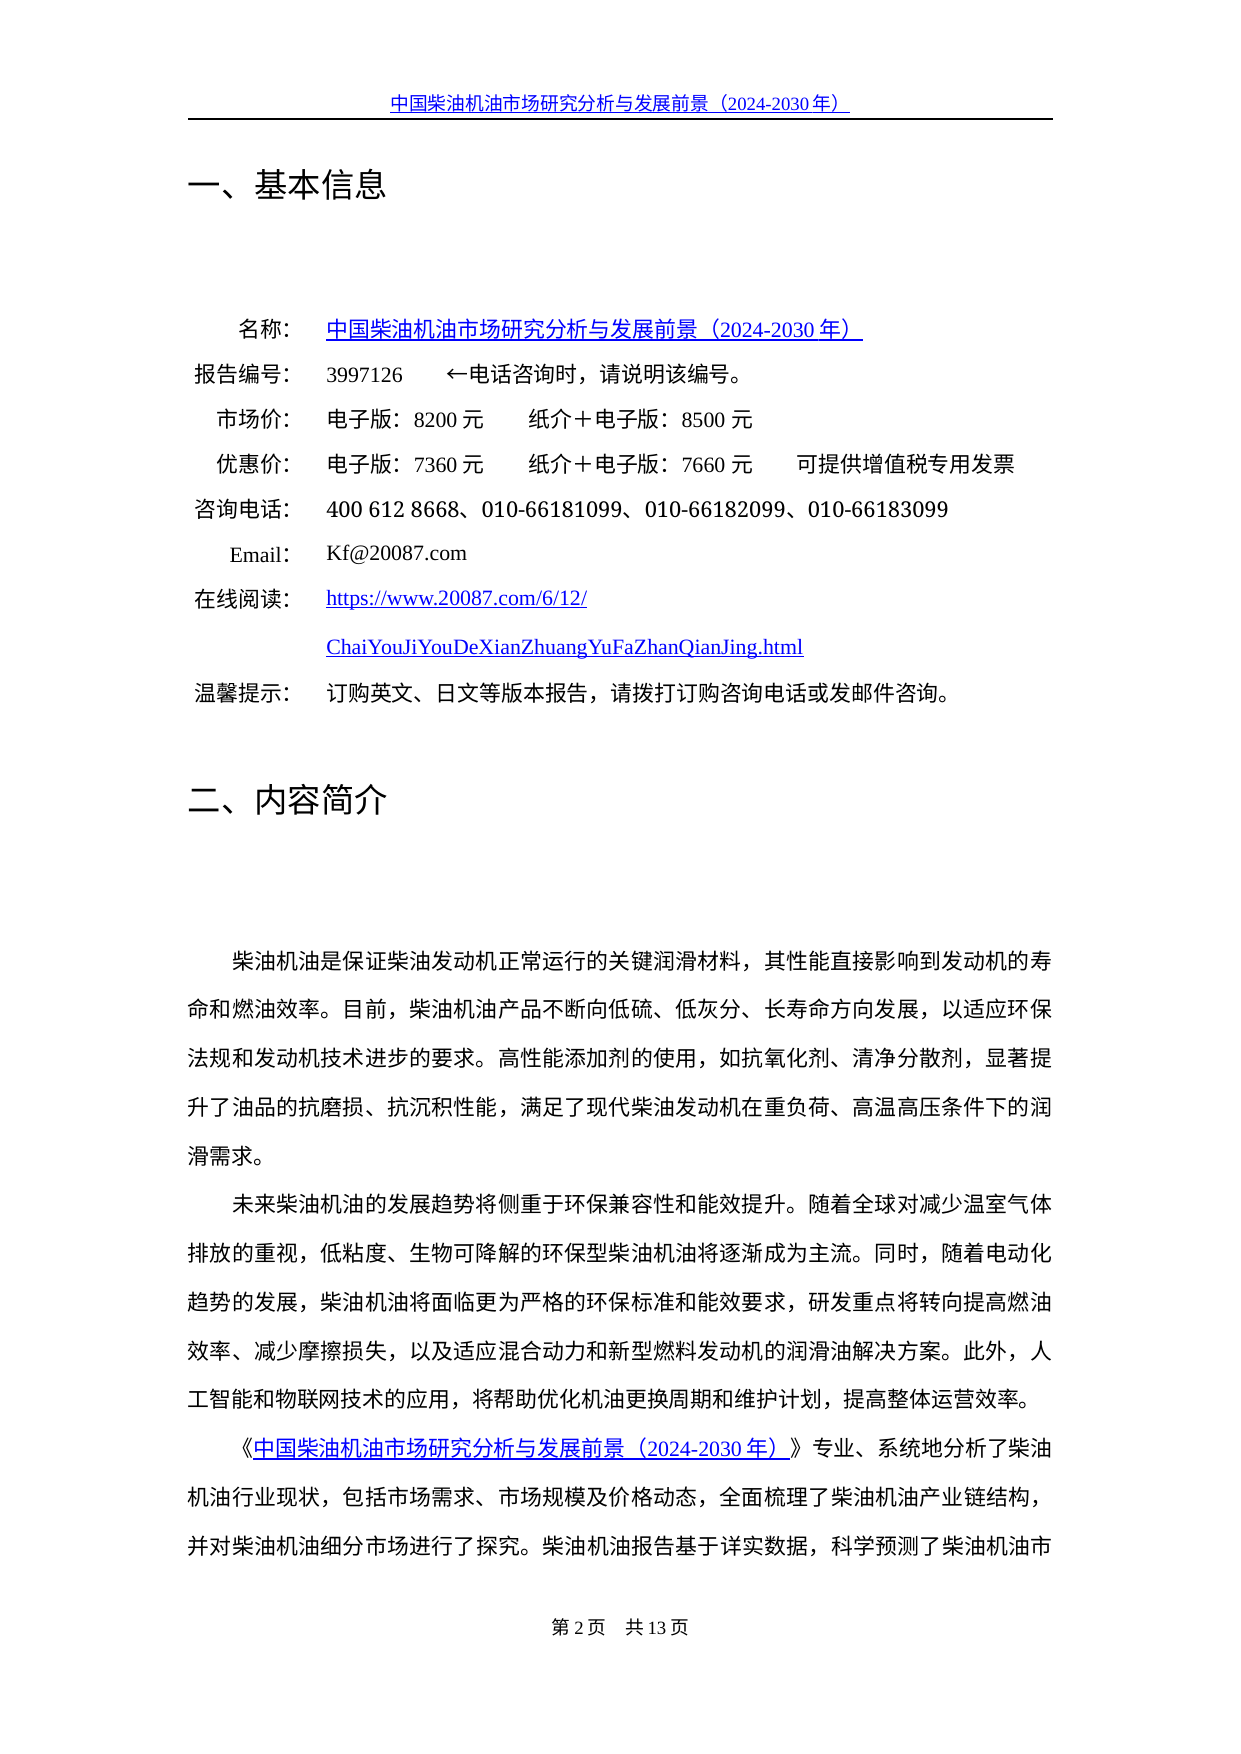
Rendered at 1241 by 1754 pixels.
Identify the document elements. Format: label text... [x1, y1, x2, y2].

table_cell 3997126 ←电话咨询时，请说明该编号。 [315, 357, 1073, 402]
table_header 名称： [167, 312, 315, 357]
table_cell Email： [167, 537, 315, 582]
title 一、基本信息 [187, 150, 1053, 215]
table_cell 电子版：8200 元 纸介＋电子版：8500 元 [315, 402, 1073, 447]
table_cell 温馨提示： [167, 675, 315, 720]
table_cell 市场价： [167, 402, 315, 447]
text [187, 943, 1053, 1561]
table_header 中国柴油机油市场研究分析与发展前景（2024-2030年） [315, 312, 1073, 357]
title 二、内容简介 [187, 766, 1053, 831]
table_cell 400 612 8668、010-66181099、010-66182099、010-66183099 [315, 492, 1073, 537]
table_cell 报告编号： [167, 357, 315, 402]
table_cell 优惠价： [167, 447, 315, 492]
table_cell [315, 582, 1073, 675]
table_cell 订购英文、日文等版本报告，请拨打订购咨询电话或发邮件咨询。 [315, 675, 1073, 720]
table_cell 电子版：7360 元 纸介＋电子版：7660 元 可提供增值税专用发票 [315, 447, 1073, 492]
table_cell Kf@20087.com [315, 537, 1073, 582]
table_cell 在线阅读： [167, 582, 315, 675]
table_cell 咨询电话： [167, 492, 315, 537]
